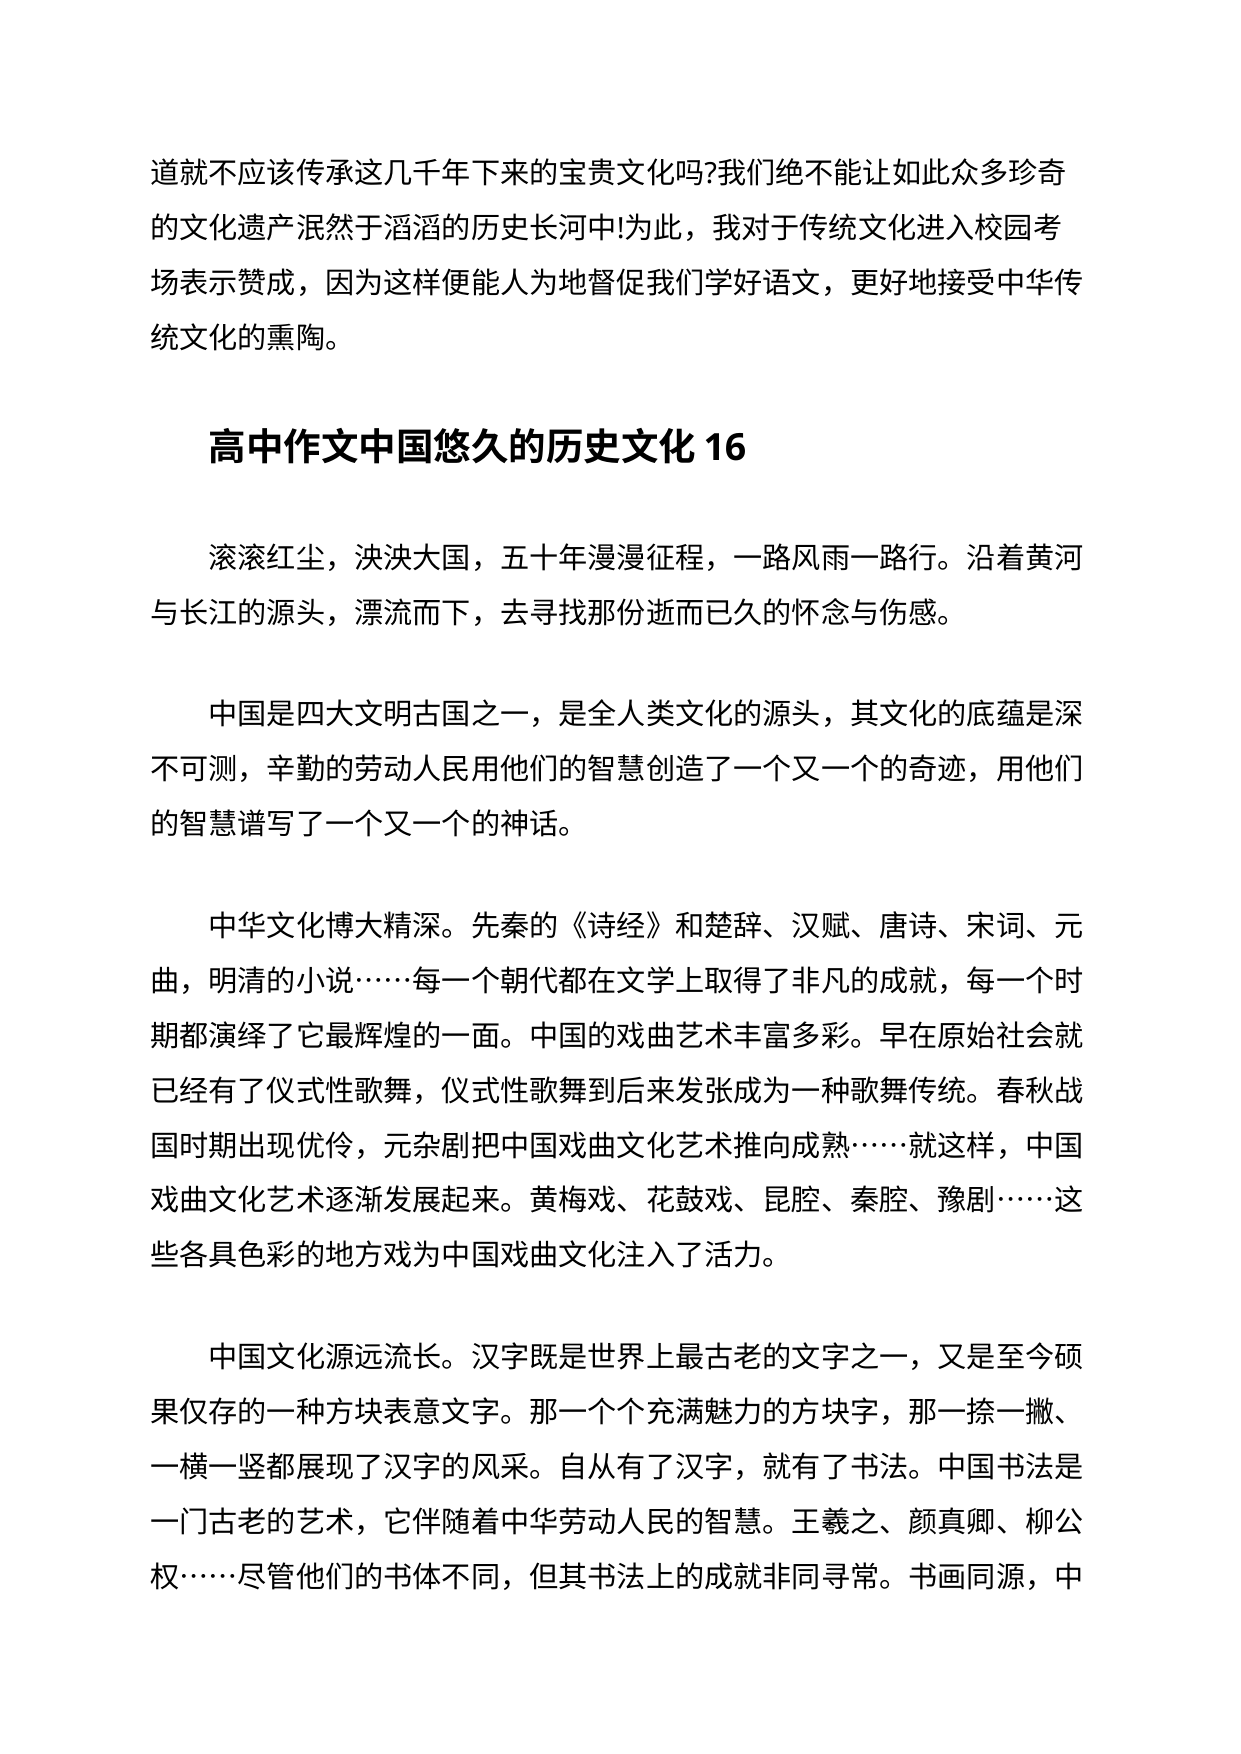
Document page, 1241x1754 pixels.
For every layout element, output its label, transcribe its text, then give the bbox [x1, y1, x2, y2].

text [150, 1334, 1090, 1596]
text 滚滚红尘，泱泱大国，五十年漫漫征程，一路风雨一路行。沿着黄河与长江的源头，漂流而下，去寻找那份逝而已久的怀念与伤感。 [150, 534, 1090, 631]
text 中国是四大文明古国之一，是全人类文化的源头，其文化的底蕴是深不可测，辛勤的劳动人民用他们的智慧创造了一个又一个的奇迹，用他们的智慧谱写了一个又一个的神话。 [150, 691, 1090, 843]
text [150, 150, 1090, 357]
text 中华文化博大精深。先秦的《诗经》和楚辞、汉赋、唐诗、宋词、元曲，明清的小说……每一个朝代都在文学上取得了非凡的成就，每一个时期都演绎了它最辉煌的一面。中国的戏曲艺术丰富多彩。早在原始社会就已经有了仪式性歌舞，仪式性歌舞到后来发张成为一种歌舞传统。春秋战国时期出现优伶，元杂剧把中国戏曲文化艺术推向成熟……就这样，中国戏曲文化艺术逐渐发展起来。黄梅戏、花鼓戏、昆腔、秦腔、豫剧……这些各具色彩的地方戏为中国戏曲文化注入了活力。 [150, 902, 1090, 1274]
text 高中作文中国悠久的历史文化16 [150, 417, 1090, 471]
